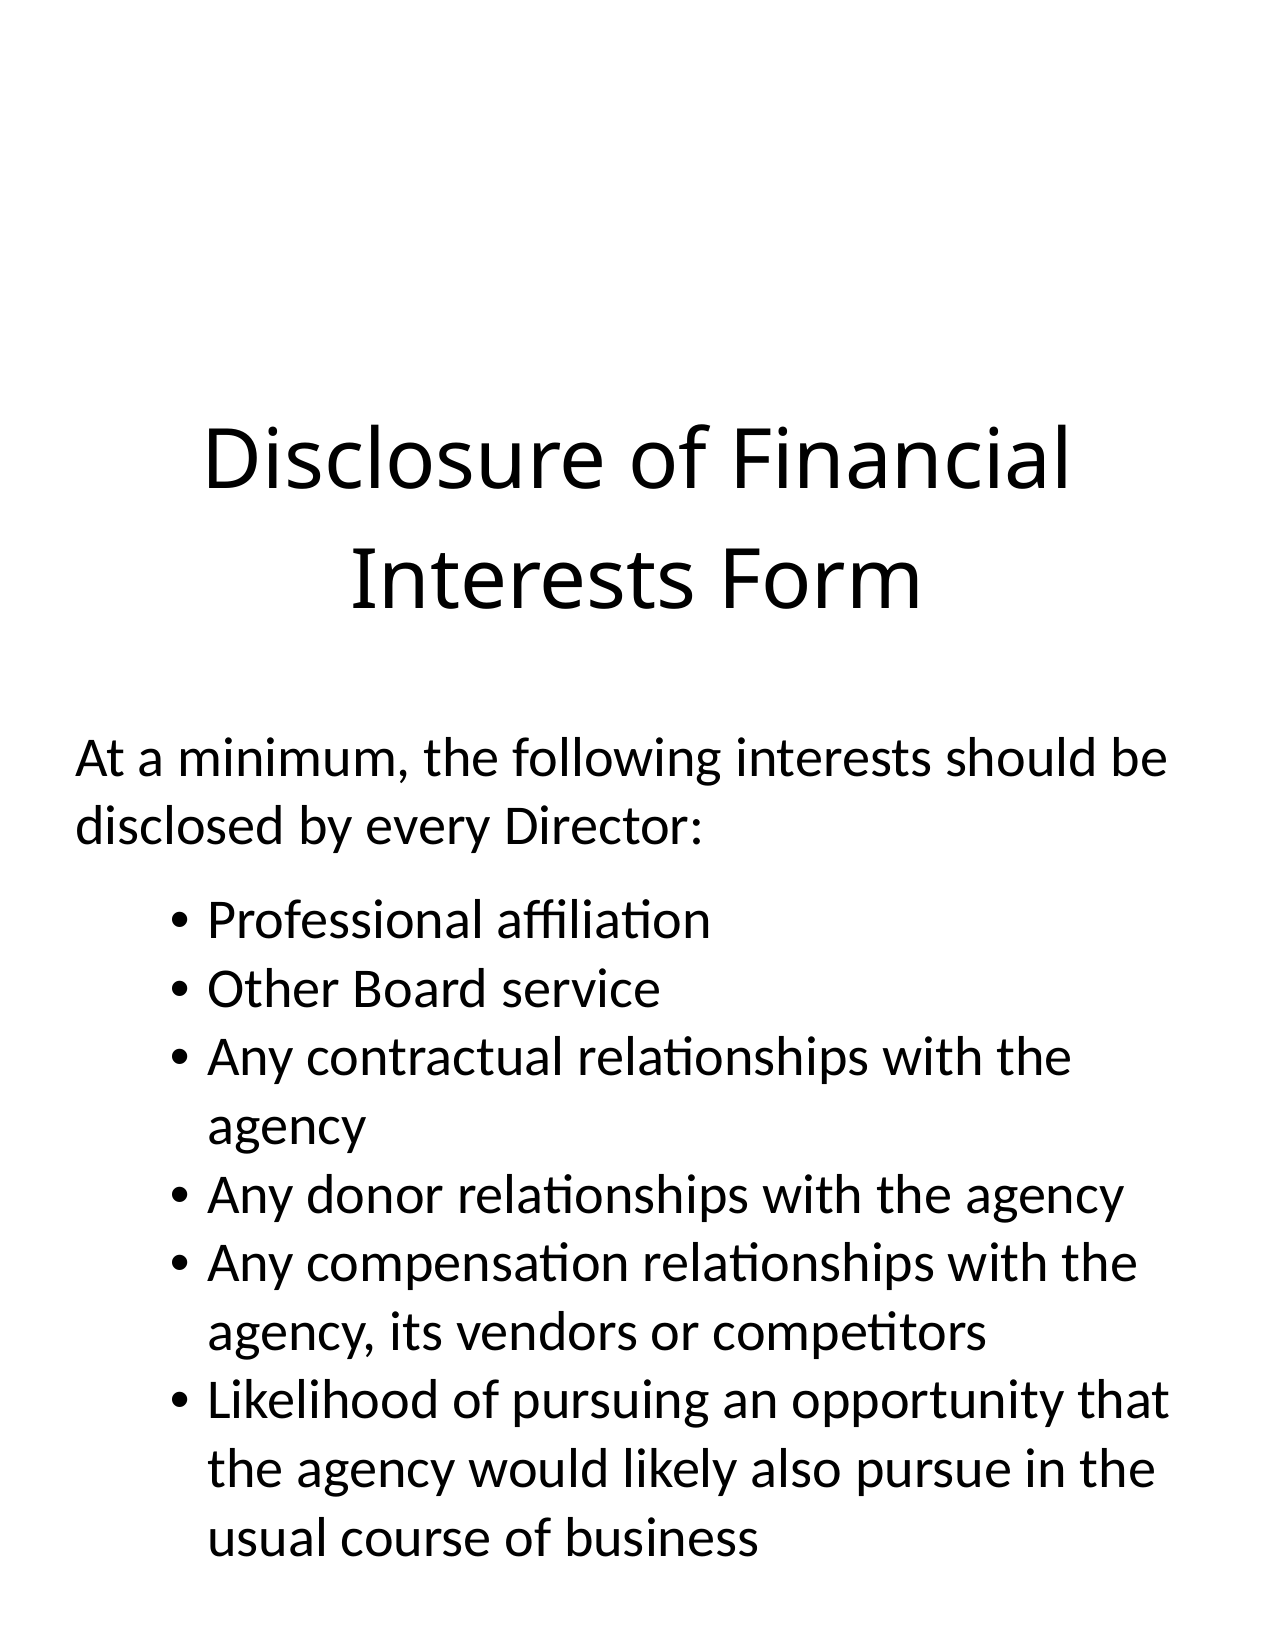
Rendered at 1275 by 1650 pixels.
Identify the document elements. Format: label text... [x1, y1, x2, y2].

list Any contractual relationships with the agency [169, 1021, 1200, 1158]
list Any donor relationships with the agency [169, 1158, 1200, 1227]
text Disclosure of Financial Interests Form [75, 399, 1200, 633]
list Other Board service [169, 952, 1200, 1021]
list Likelihood of pursuing an opportunity that the agency would likely also pursue in the usual course of business [169, 1364, 1200, 1570]
list Professional affiliation [169, 884, 1200, 952]
text At a minimum, the following interests should be disclosed by every Director: [75, 722, 1200, 859]
list Any compensation relationships with the agency, its vendors or competitors [169, 1227, 1200, 1364]
